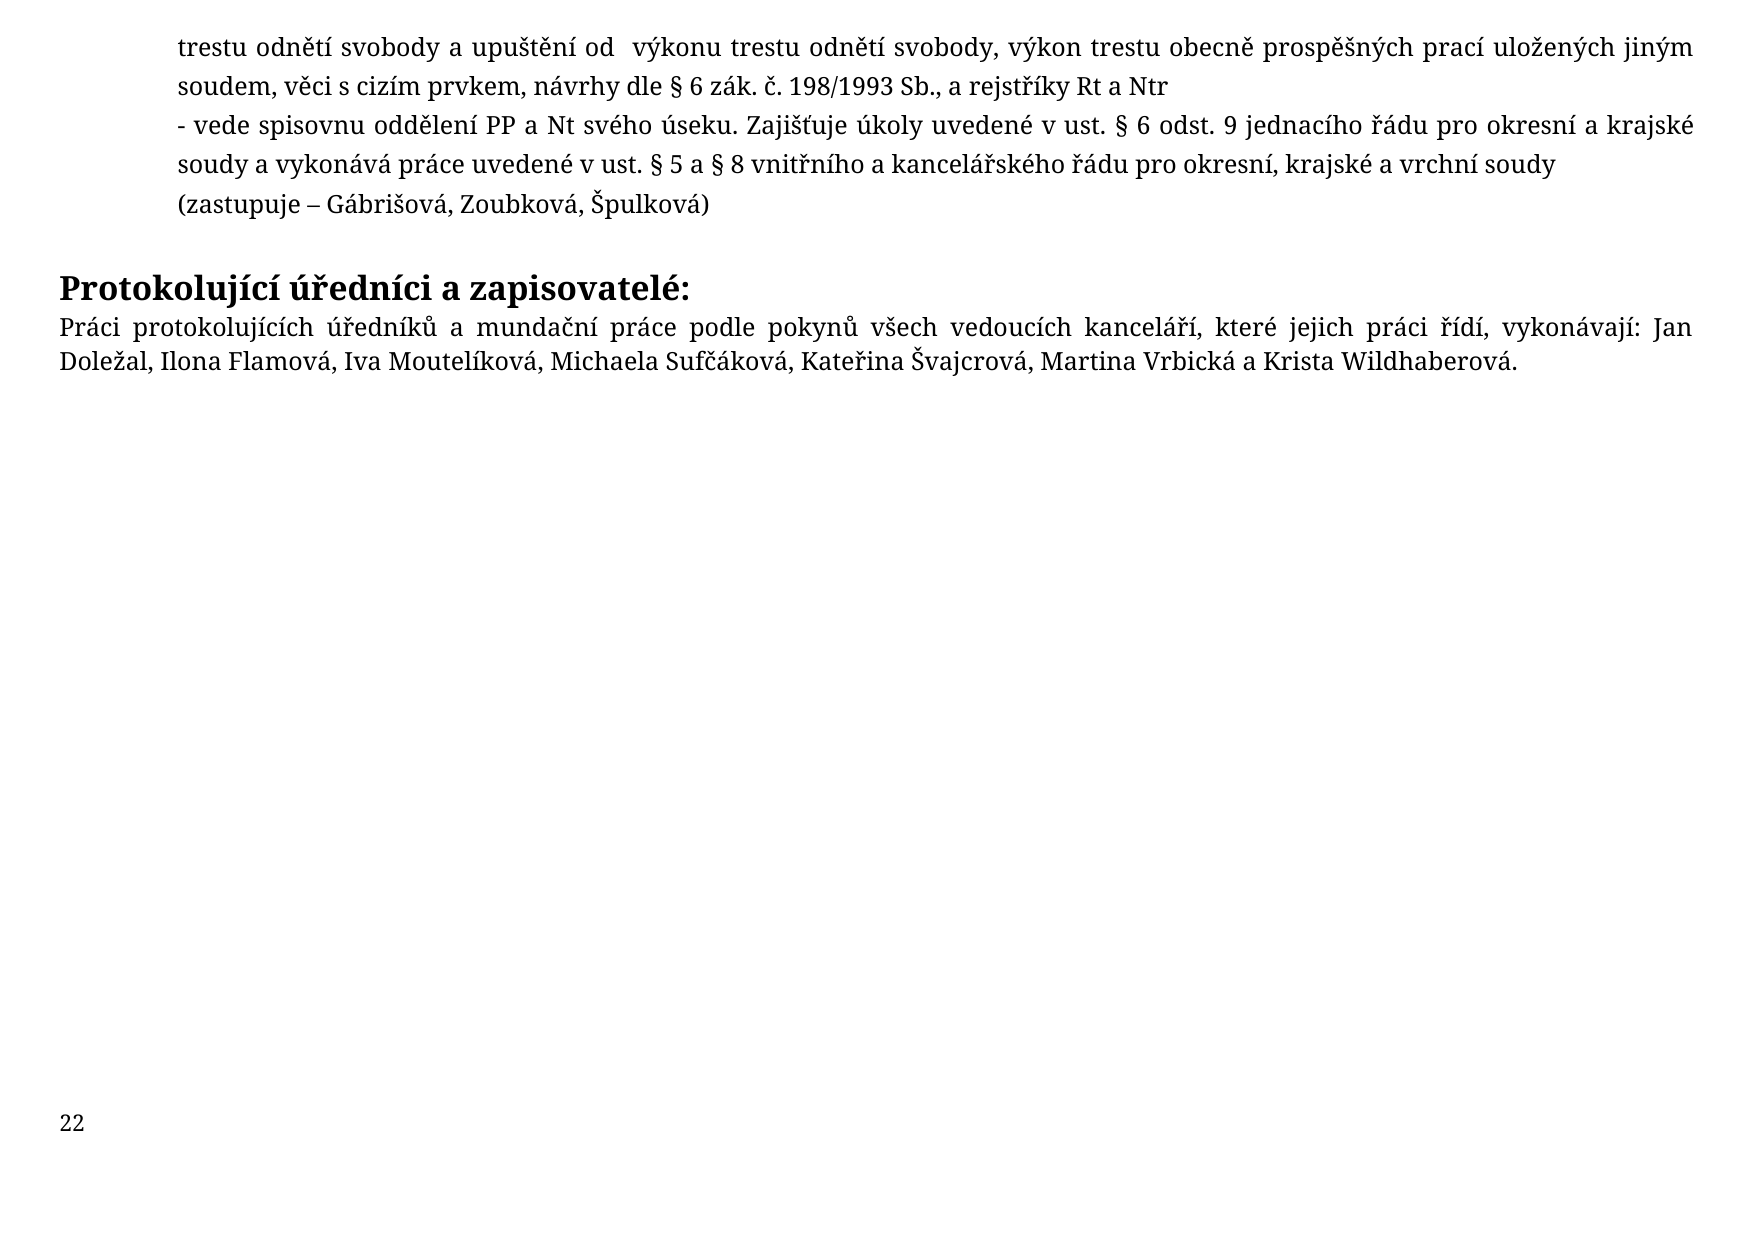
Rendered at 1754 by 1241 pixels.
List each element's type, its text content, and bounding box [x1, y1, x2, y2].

text (zastupuje – Gábrišová, Zoubková, Špulková) [177, 186, 1695, 220]
text Protokolující úředníci a zapisovatelé: [59, 264, 1695, 310]
text Práci protokolujících úředníků a mundační práce podle pokynů všech vedoucích kanceláří, které jejich práci řídí, vykonávají: Jan Doležal, Ilona Flamová, Iva Moutelíková, Michaela Sufčáková, Kateřina Švajcrová, Martina Vrbická a Krista Wildhaberová. [59, 310, 1695, 378]
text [177, 29, 1695, 103]
text - vede spisovnu oddělení PP a Nt svého úseku. Zajišťuje úkoly uvedené v ust. § 6 odst. 9 jednacího řádu pro okresní a krajské soudy a vykonává práce uvedené v ust. § 5 a § 8 vnitřního a kancelářského řádu pro okresní, krajské a vrchní soudy [177, 108, 1695, 181]
